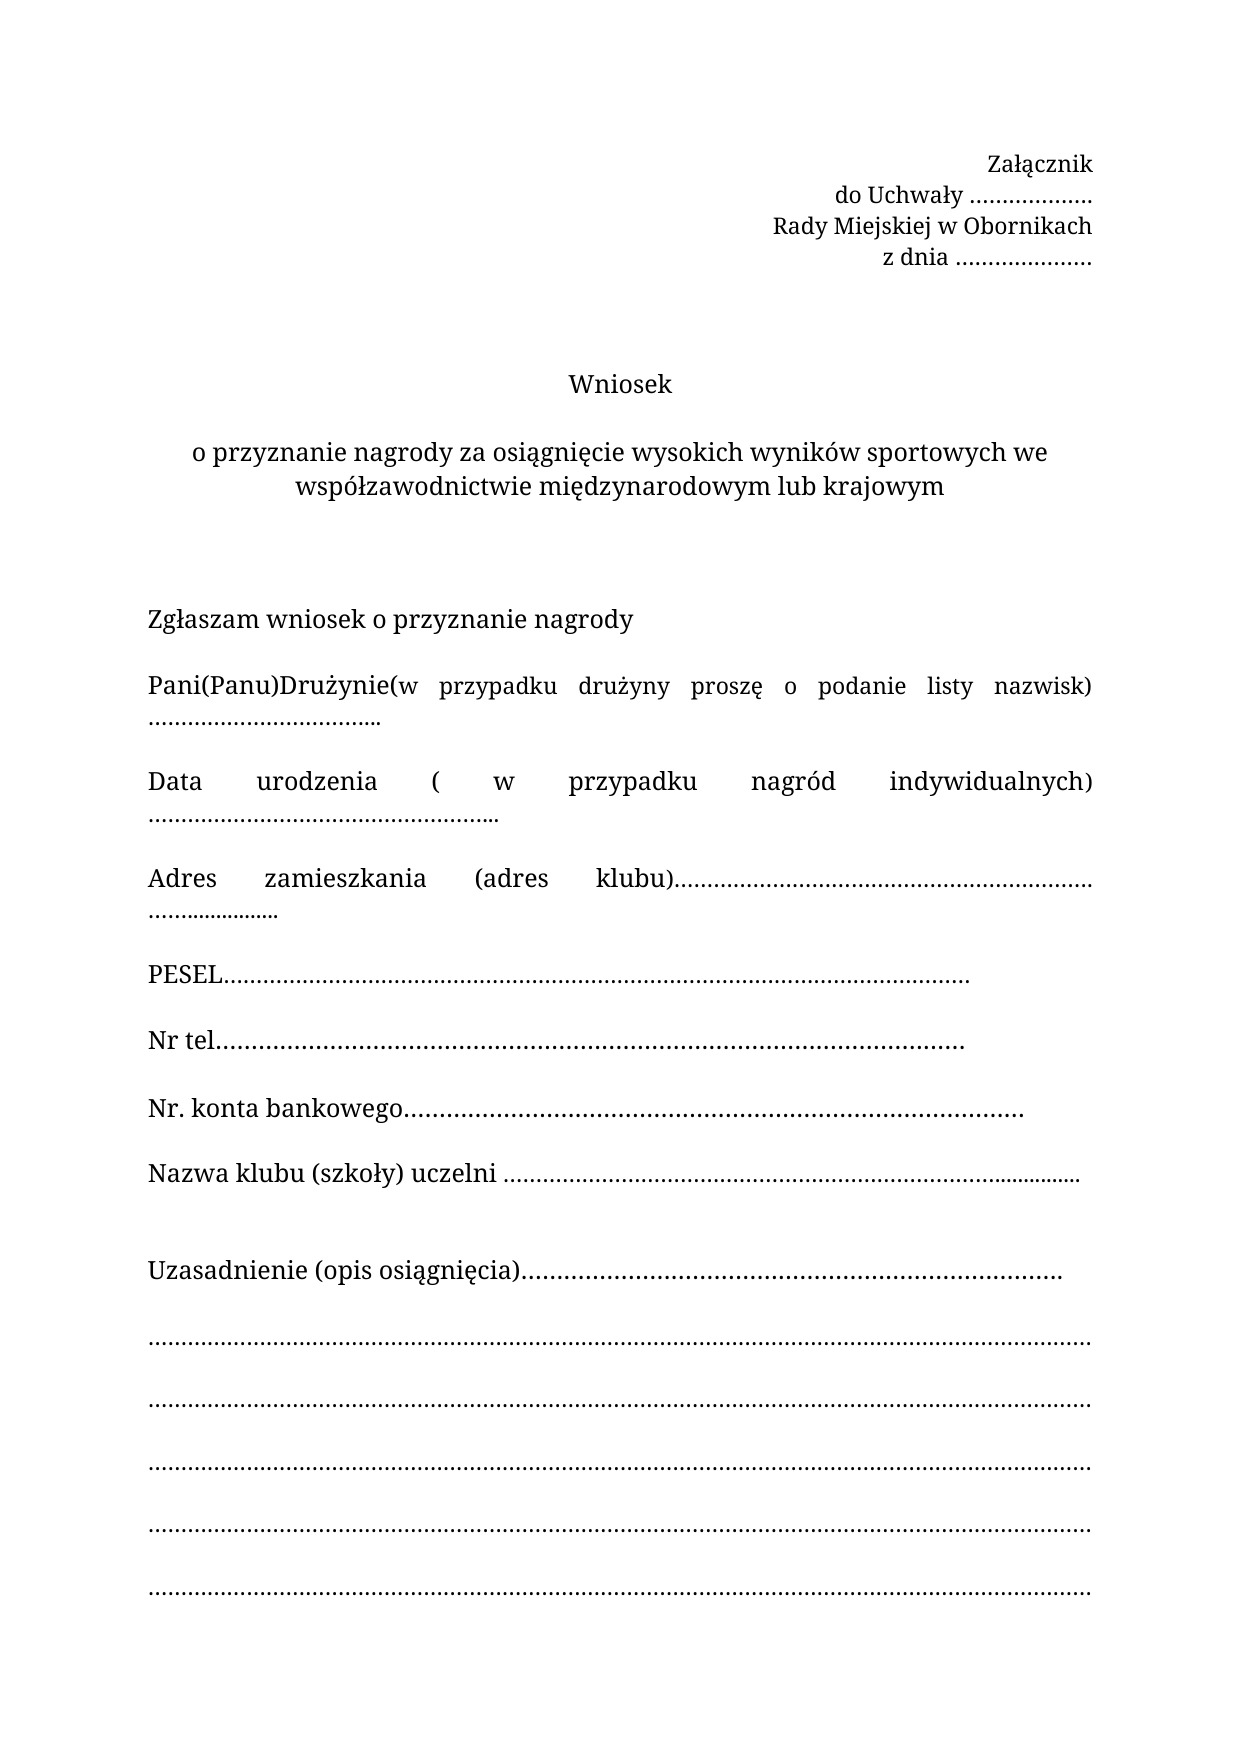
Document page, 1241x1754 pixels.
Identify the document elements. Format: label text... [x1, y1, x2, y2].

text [148, 1320, 1093, 1602]
text z dnia ………………… [148, 241, 1093, 273]
text o przyznanie nagrody za osiągnięcie wysokich wyników sportowych we współzawodnictwie międzynarodowym lub krajowym [148, 434, 1093, 503]
text Zgłaszam wniosek o przyznanie nagrody [148, 602, 1093, 636]
text do Uchwały ………………. [148, 179, 1093, 210]
text Nr tel…………………………………………………………………………………………… [148, 1022, 1093, 1056]
text Nr. konta bankowego…………………………………………………………………………… [148, 1090, 1093, 1124]
text Nazwa klubu (szkoły) uczelni …………………………………………………………………............... [148, 1156, 1093, 1190]
text Wniosek [148, 366, 1093, 400]
text Data urodzenia ( w przypadku nagród indywidualnych)……………………………………………... [148, 764, 1093, 829]
text Pani(Panu)Drużynie(w przypadku drużyny proszę o podanie listy nazwisk)……………………………... [148, 667, 1093, 733]
text Rady Miejskiej w Obornikach [148, 210, 1093, 241]
text Uzasadnienie (opis osiągnięcia)…………………………………………………………………. [148, 1252, 1093, 1286]
text PESEL…………………………………………………………………………………………………… [148, 957, 1093, 991]
text Adres zamieszkania (adres klubu)……………………………………………………….……................ [148, 860, 1093, 926]
text Załącznik [148, 148, 1093, 179]
